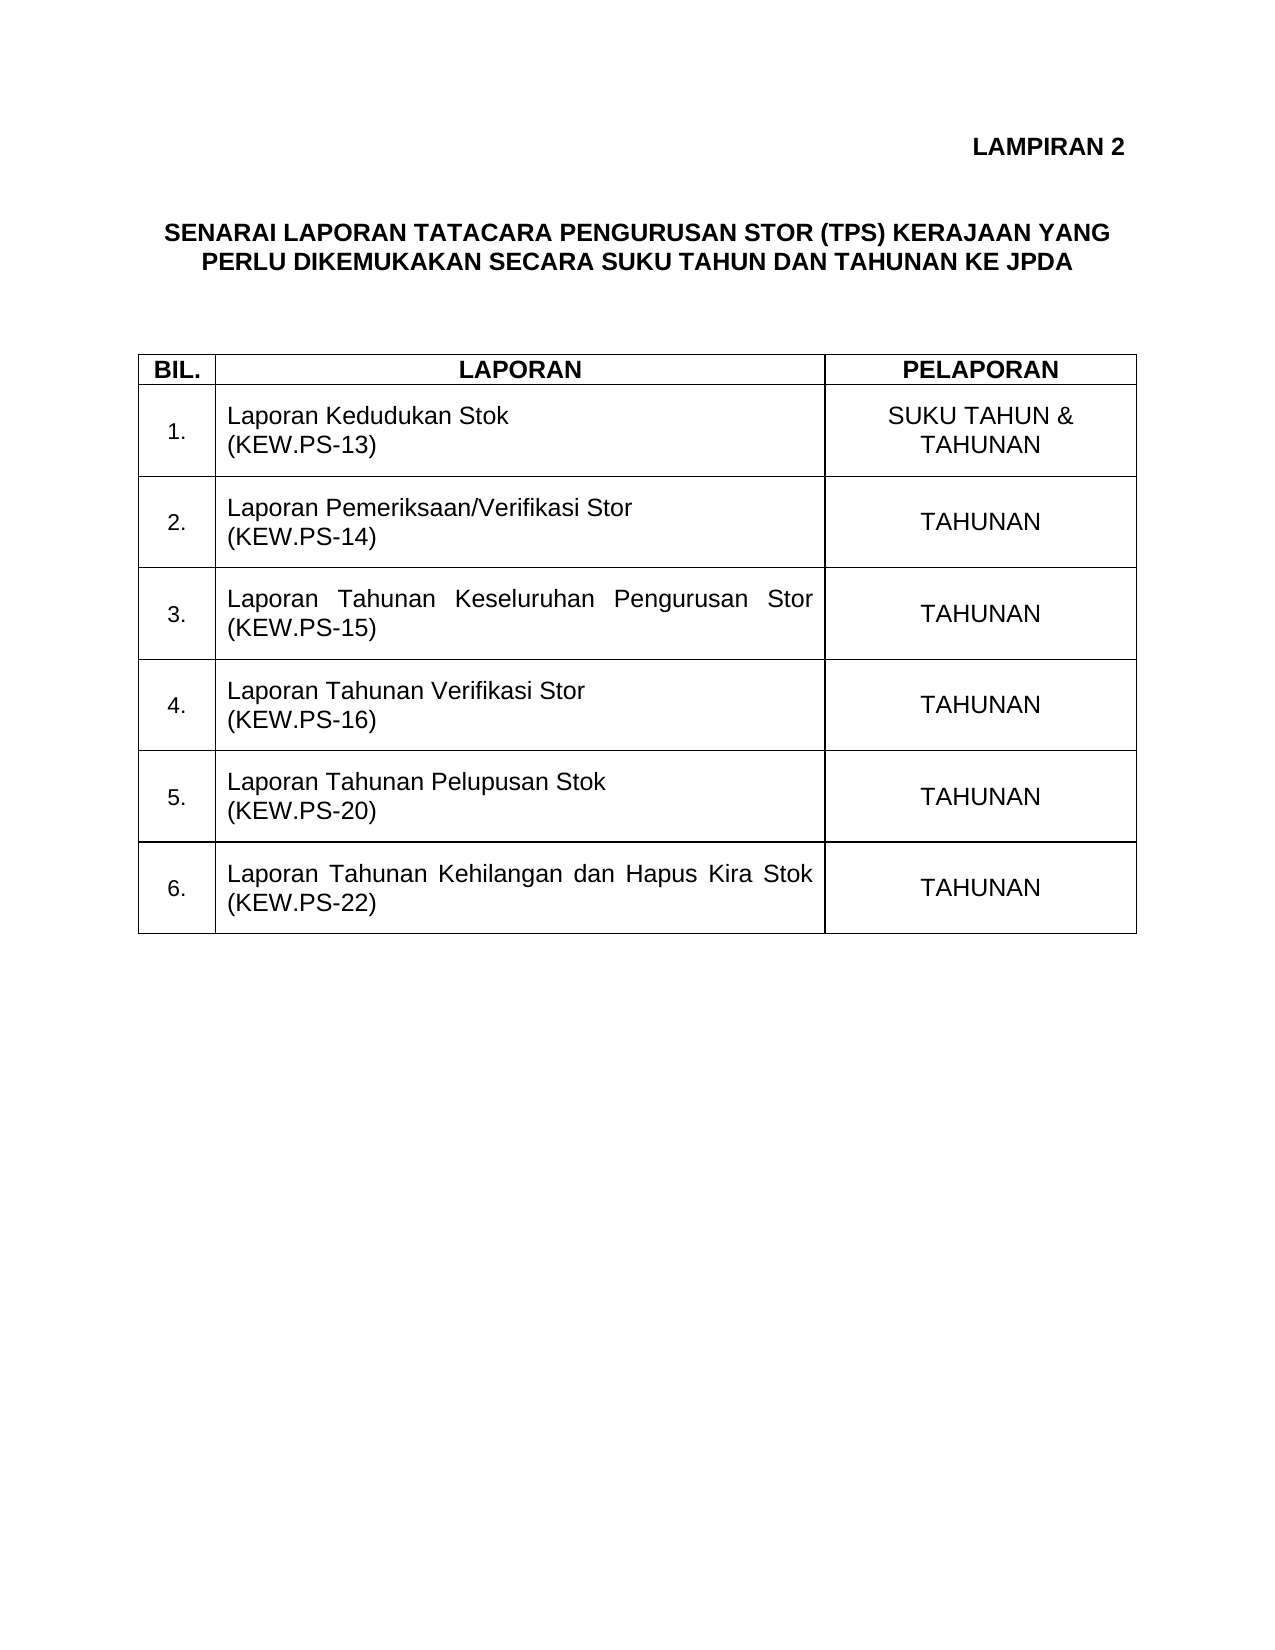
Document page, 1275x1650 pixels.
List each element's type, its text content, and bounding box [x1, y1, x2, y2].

table_cell TAHUNAN [826, 568, 1136, 658]
table_cell [139, 568, 215, 658]
table_cell Laporan Tahunan Verifikasi Stor (KEW.PS-16) [216, 660, 824, 750]
table_cell TAHUNAN [826, 477, 1136, 567]
table_cell Laporan Pemeriksaan/Verifikasi Stor (KEW.PS-14) [216, 477, 824, 567]
table_cell [139, 751, 215, 841]
table_header LAPORAN [216, 355, 824, 384]
table_cell Laporan Kedudukan Stok (KEW.PS-13) [216, 385, 824, 476]
table_cell SUKU TAHUN & TAHUNAN [826, 385, 1136, 476]
text senarai laporan Tatacara Pengurusan Stor (TPS) kerajaan yang perlu dikemukakan secara suku TAHUN dan tahunan ke JPDA [150, 218, 1125, 276]
table_cell [139, 660, 215, 750]
table_cell Laporan Tahunan Pelupusan Stok (KEW.PS-20) [216, 751, 824, 841]
table_header BIL. [139, 355, 215, 384]
table_cell Laporan Tahunan Keseluruhan Pengurusan Stor (KEW.PS-15) [216, 568, 824, 658]
table_cell [139, 843, 215, 933]
text LAMPIRAN 2 [150, 132, 1125, 161]
table_cell [139, 385, 215, 476]
table_cell TAHUNAN [826, 751, 1136, 841]
table_cell TAHUNAN [826, 843, 1136, 933]
table_cell Laporan Tahunan Kehilangan dan Hapus Kira Stok (KEW.PS-22) [216, 843, 824, 933]
table_header PELAPORAN [826, 355, 1136, 384]
table_cell TAHUNAN [826, 660, 1136, 750]
table_cell [139, 477, 215, 567]
